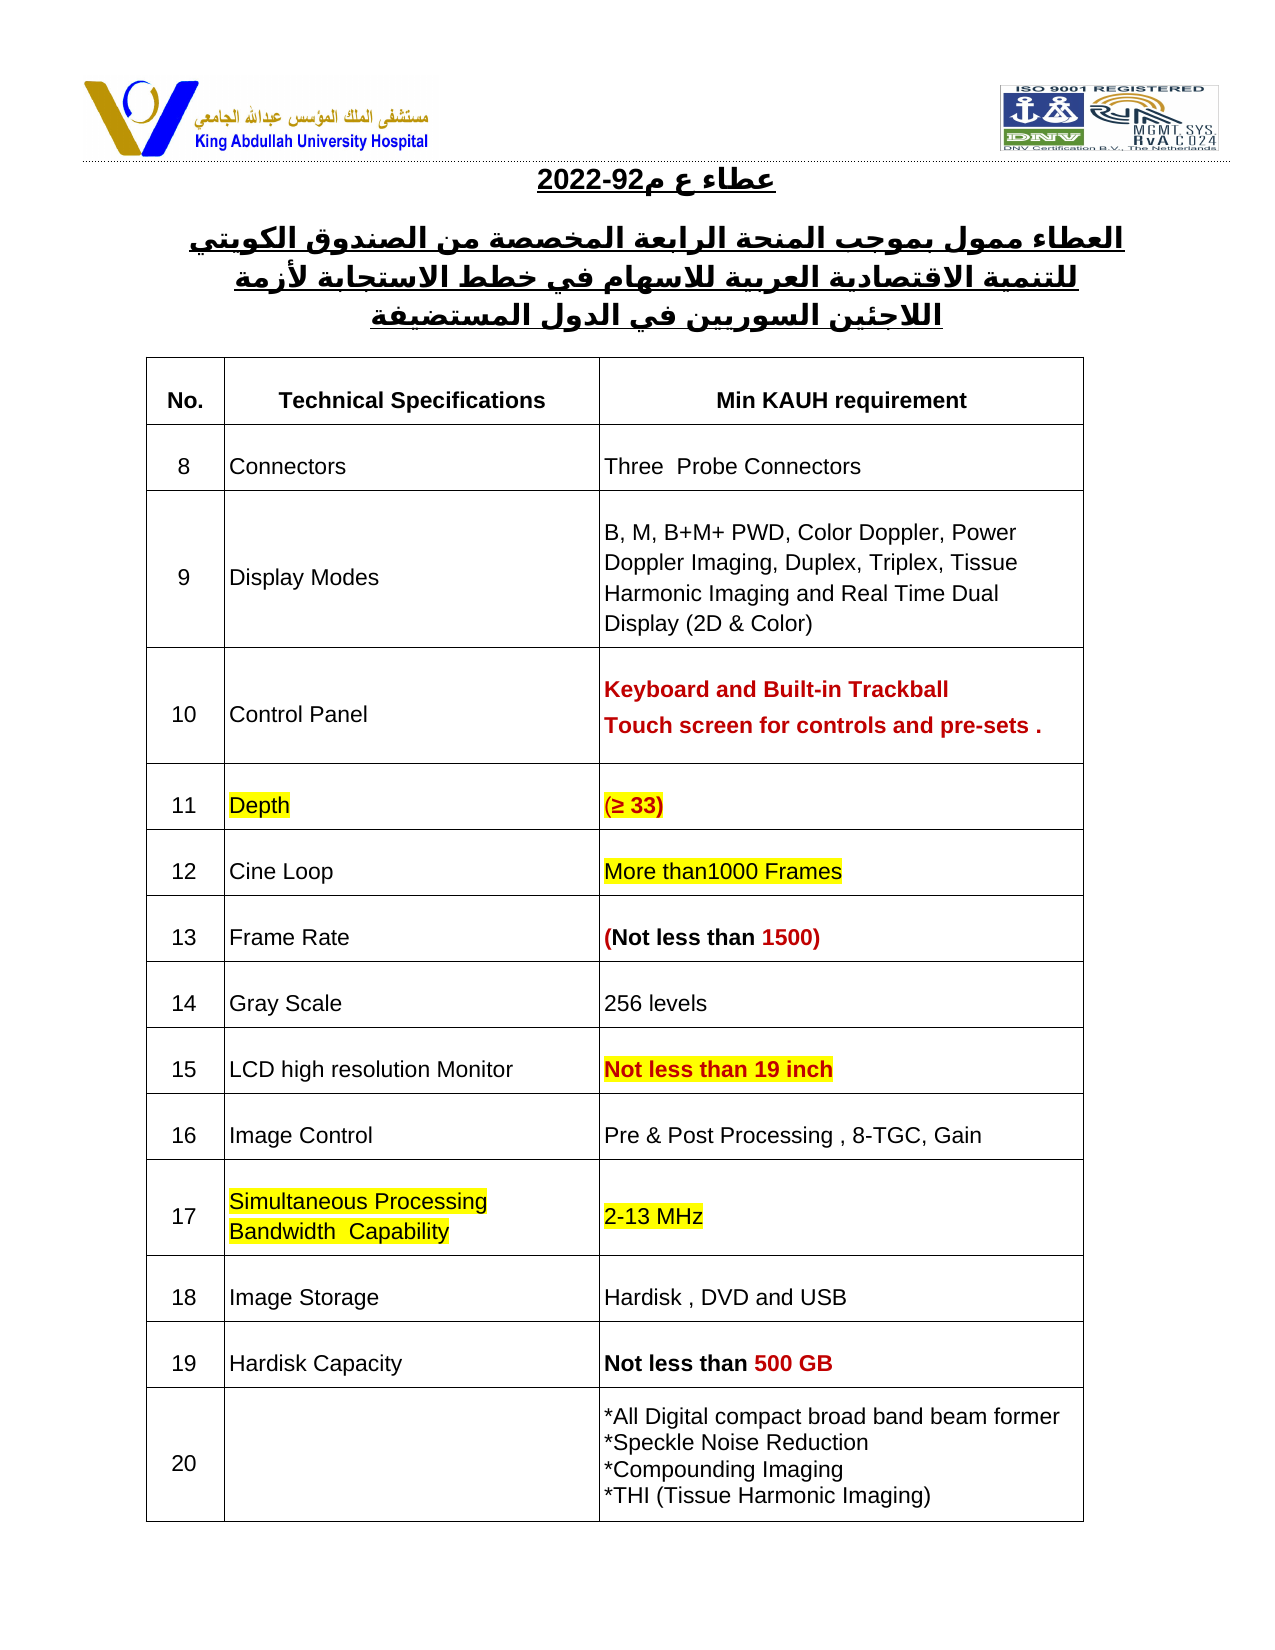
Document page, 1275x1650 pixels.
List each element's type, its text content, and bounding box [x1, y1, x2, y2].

table_cell Image Control [225, 1094, 599, 1159]
table_cell *All Digital compact broad band beam former *Speckle Noise Reduction *Compounding Imaging *THI (Tissue Harmonic Imaging) [600, 1388, 1083, 1521]
table_cell B, M, B+M+ PWD, Color Doppler, Power Doppler Imaging, Duplex, Triplex, Tissue Harmonic Imaging and Real Time Dual Display (2D & Color) [600, 491, 1083, 647]
table_cell 10 [147, 648, 224, 763]
table_cell Hardisk , DVD and USB [600, 1256, 1083, 1321]
table_cell 15 [147, 1028, 224, 1093]
table_cell 8 [147, 425, 224, 490]
table_cell Frame Rate [225, 896, 599, 961]
table_cell More than1000 Frames [600, 830, 1083, 895]
table_cell 11 [147, 764, 224, 829]
table_cell Keyboard and Built-in Trackball Touch screen for controls and pre-sets . [600, 648, 1083, 763]
table_cell LCD high resolution Monitor [225, 1028, 599, 1093]
table_cell Gray Scale [225, 962, 599, 1027]
picture [82, 75, 439, 161]
table_cell 18 [147, 1256, 224, 1321]
table_header No. [147, 358, 224, 424]
table_cell 17 [147, 1160, 224, 1255]
table_cell 14 [147, 962, 224, 1027]
table_cell Simultaneous Processing Bandwidth Capability [225, 1160, 599, 1255]
table_cell Pre & Post Processing , 8-TGC, Gain [600, 1094, 1083, 1159]
table_cell (Not less than 1500) [600, 896, 1083, 961]
table_cell 256 levels [600, 962, 1083, 1027]
table_cell 20 [147, 1388, 224, 1521]
table_cell 19 [147, 1322, 224, 1387]
table_cell Three Probe Connectors [600, 425, 1083, 490]
table_cell (≥ 33) [600, 764, 1083, 829]
table_cell Hardisk Capacity [225, 1322, 599, 1387]
table_cell Depth [225, 764, 599, 829]
table_cell Connectors [225, 425, 599, 490]
table_cell Not less than 500 GB [600, 1322, 1083, 1387]
table_cell Not less than 19 inch [600, 1028, 1083, 1093]
table_cell 13 [147, 896, 224, 961]
table_cell 2-13 MHz [600, 1160, 1083, 1255]
table_cell Control Panel [225, 648, 599, 763]
picture [1000, 85, 1219, 151]
table_cell Image Storage [225, 1256, 599, 1321]
table_cell 12 [147, 830, 224, 895]
table_cell 16 [147, 1094, 224, 1159]
table_header Technical Specifications [225, 358, 599, 424]
table_cell [225, 1388, 599, 1521]
table_cell 9 [147, 491, 224, 647]
table_cell Display Modes [225, 491, 599, 647]
table_header Min KAUH requirement [600, 358, 1083, 424]
table_cell Cine Loop [225, 830, 599, 895]
